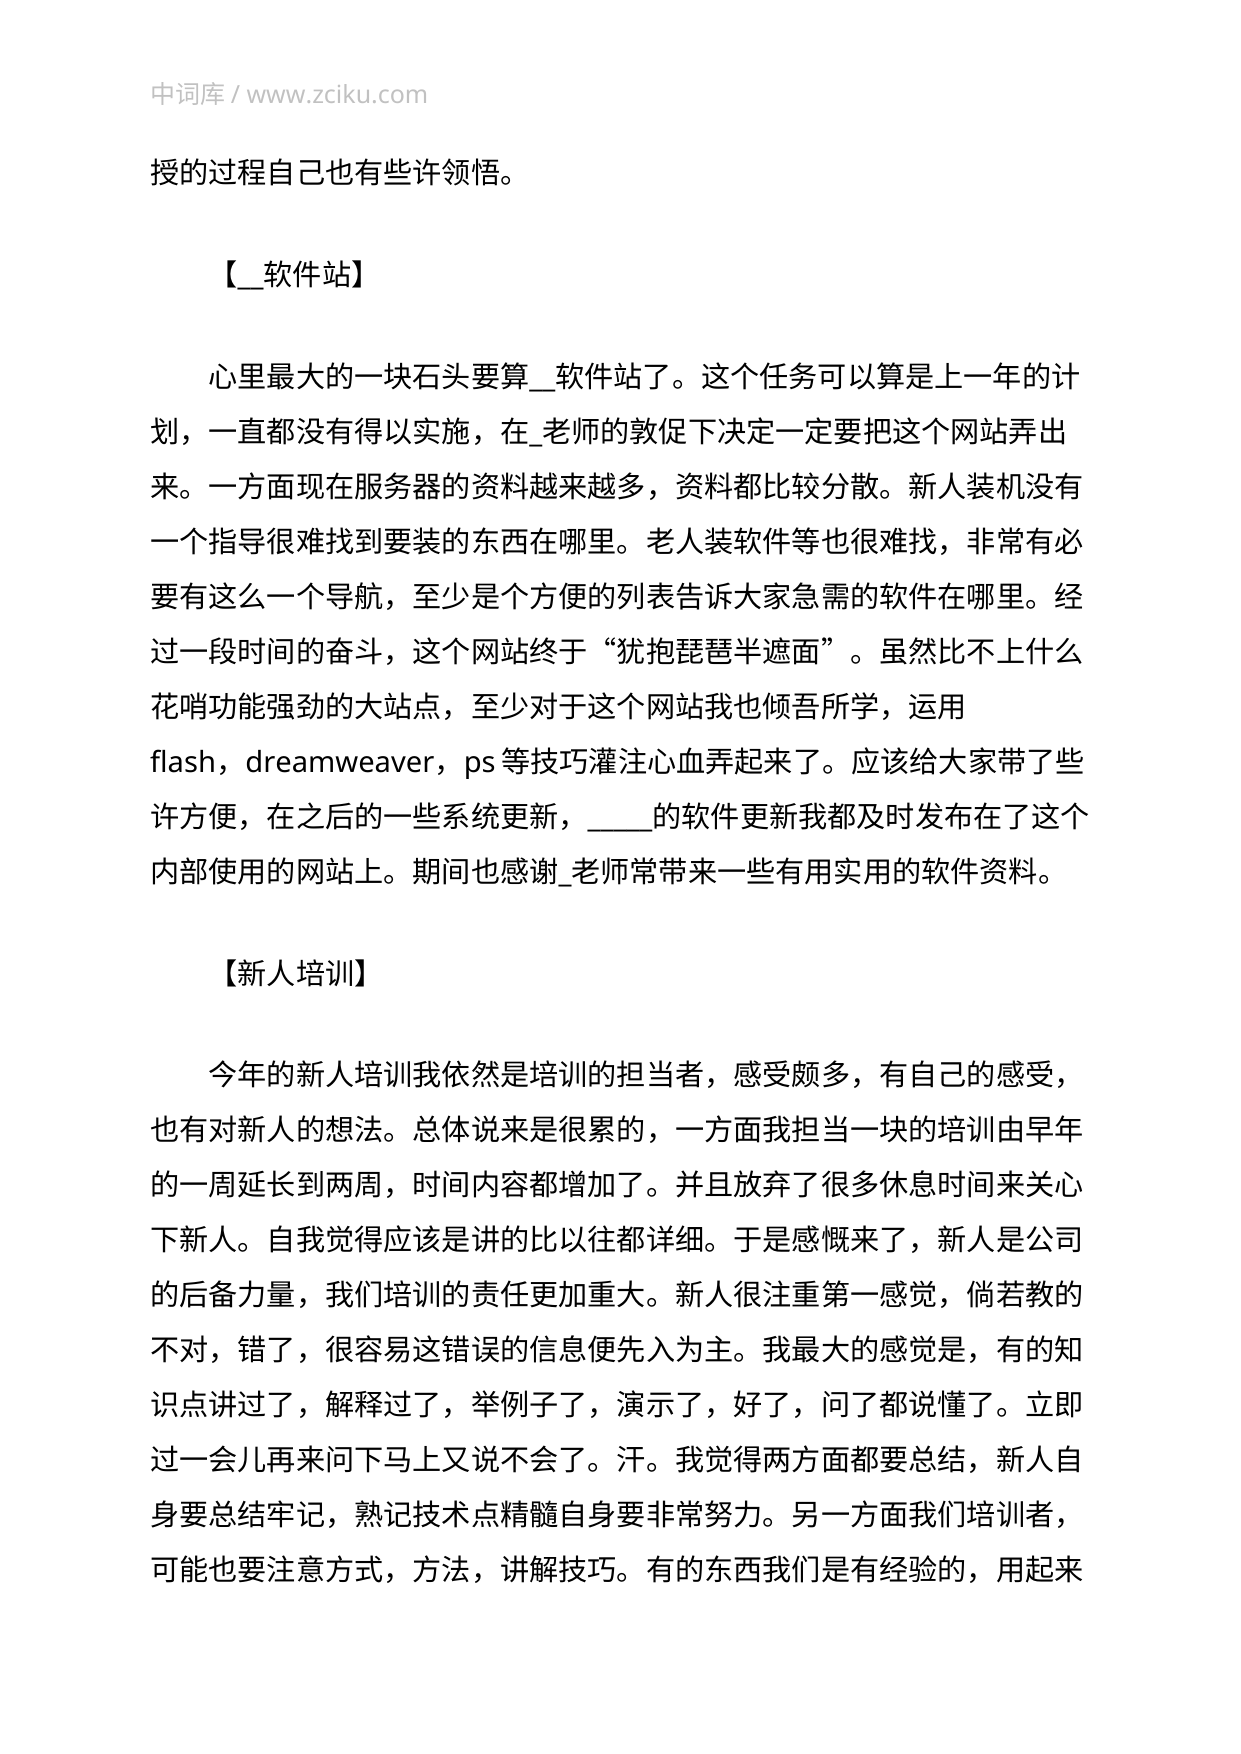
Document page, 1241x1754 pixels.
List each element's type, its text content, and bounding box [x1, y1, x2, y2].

text 心里最大的一块石头要算__软件站了。这个任务可以算是上一年的计划，一直都没有得以实施，在_老师的敦促下决定一定要把这个网站弄出来。一方面现在服务器的资料越来越多，资料都比较分散。新人装机没有一个指导很难找到要装的东西在哪里。老人装软件等也很难找，非常有必要有这么一个导航，至少是个方便的列表告诉大家急需的软件在哪里。经过一段时间的奋斗，这个网站终于“犹抱琵琶半遮面”。虽然比不上什么花哨功能强劲的大站点，至少对于这个网站我也倾吾所学，运用flash，dreamweaver，ps等技巧灌注心血弄起来了。应该给大家带了些许方便，在之后的一些系统更新，_____的软件更新我都及时发布在了这个内部使用的网站上。期间也感谢_老师常带来一些有用实用的软件资料。 [150, 354, 1090, 891]
text 【__软件站】 [150, 252, 1090, 294]
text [150, 1052, 1090, 1588]
text 【新人培训】 [150, 950, 1090, 992]
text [150, 150, 1090, 192]
